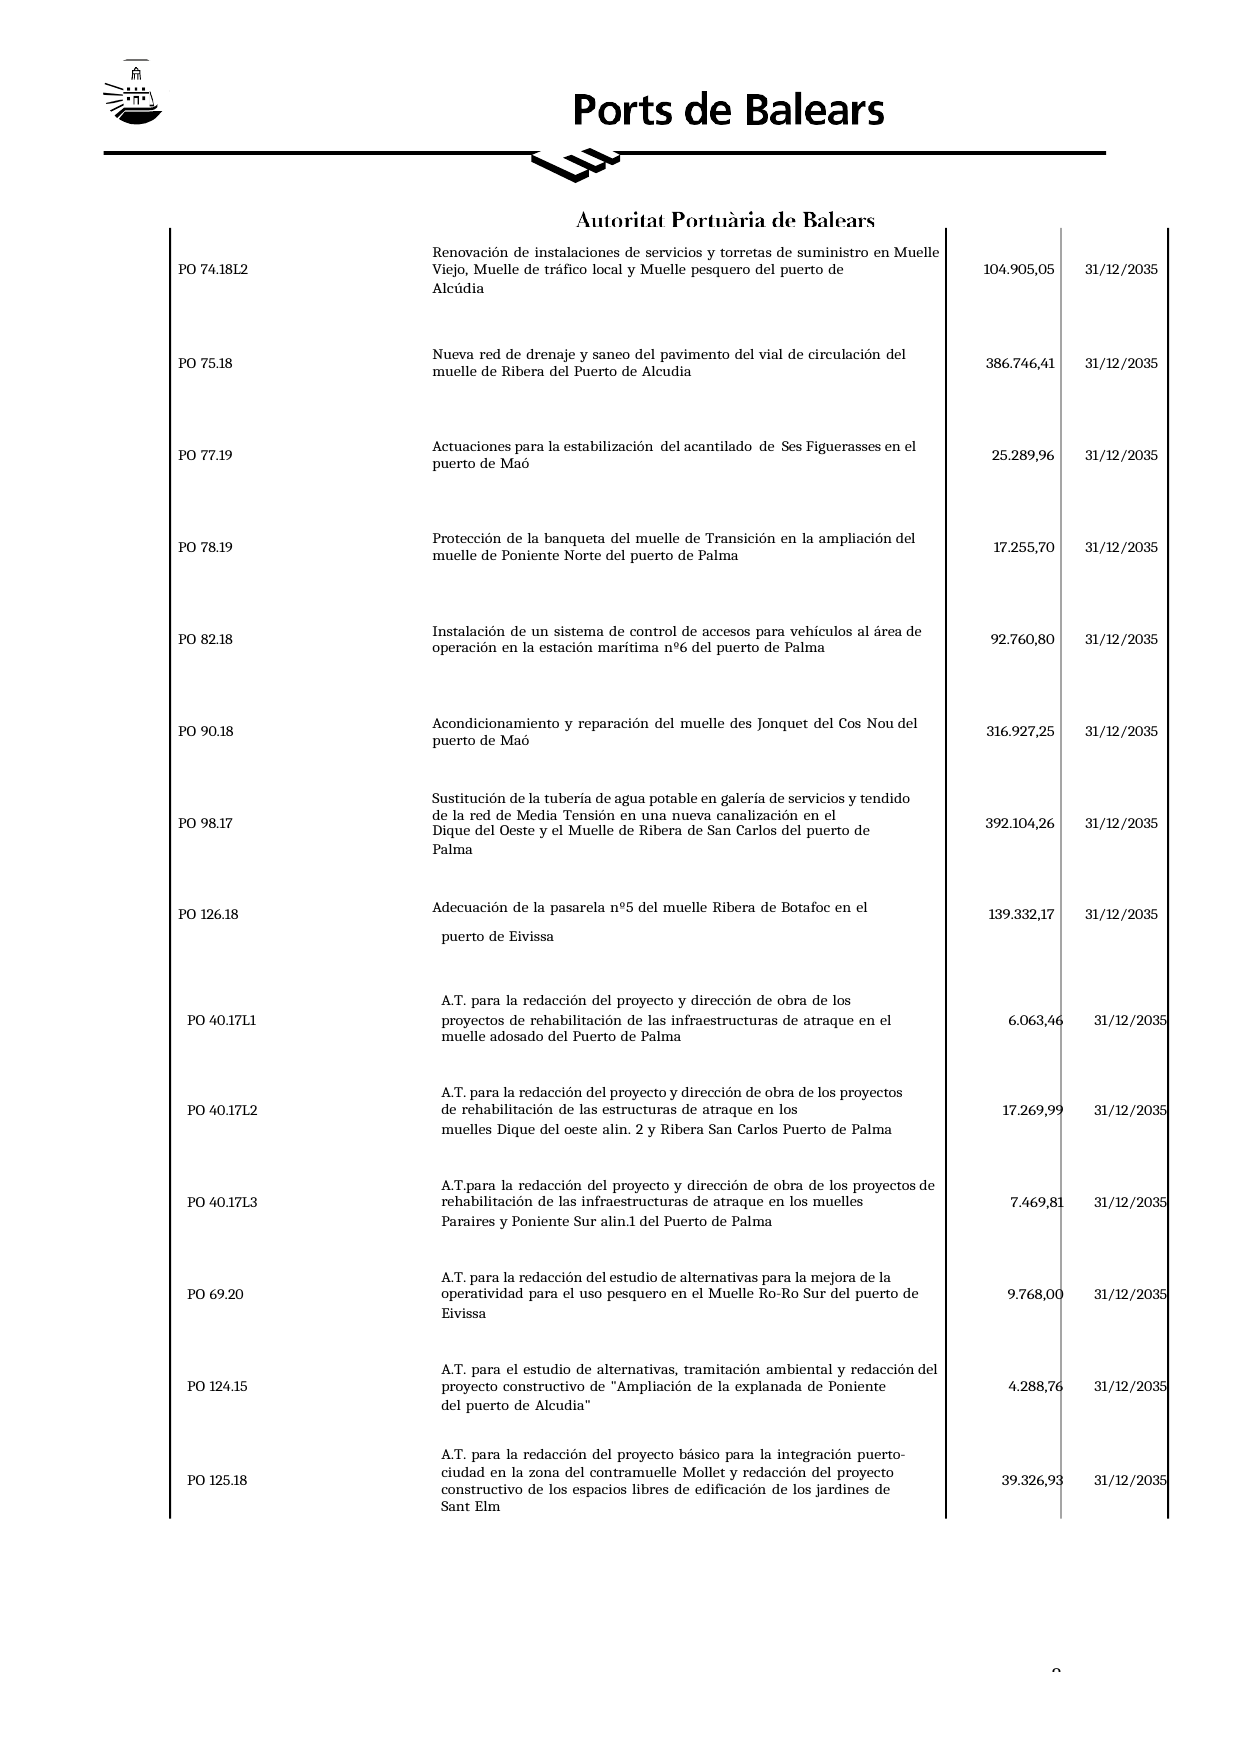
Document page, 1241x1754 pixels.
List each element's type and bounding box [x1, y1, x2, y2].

picture [103, 60, 169, 111]
picture [828, 101, 848, 125]
picture [770, 101, 791, 125]
picture [575, 94, 621, 125]
picture [624, 95, 672, 125]
picture [575, 211, 875, 225]
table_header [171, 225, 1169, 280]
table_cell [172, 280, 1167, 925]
picture [805, 101, 826, 125]
picture [685, 91, 707, 125]
picture [710, 101, 731, 125]
picture [852, 101, 884, 125]
picture [747, 94, 768, 125]
